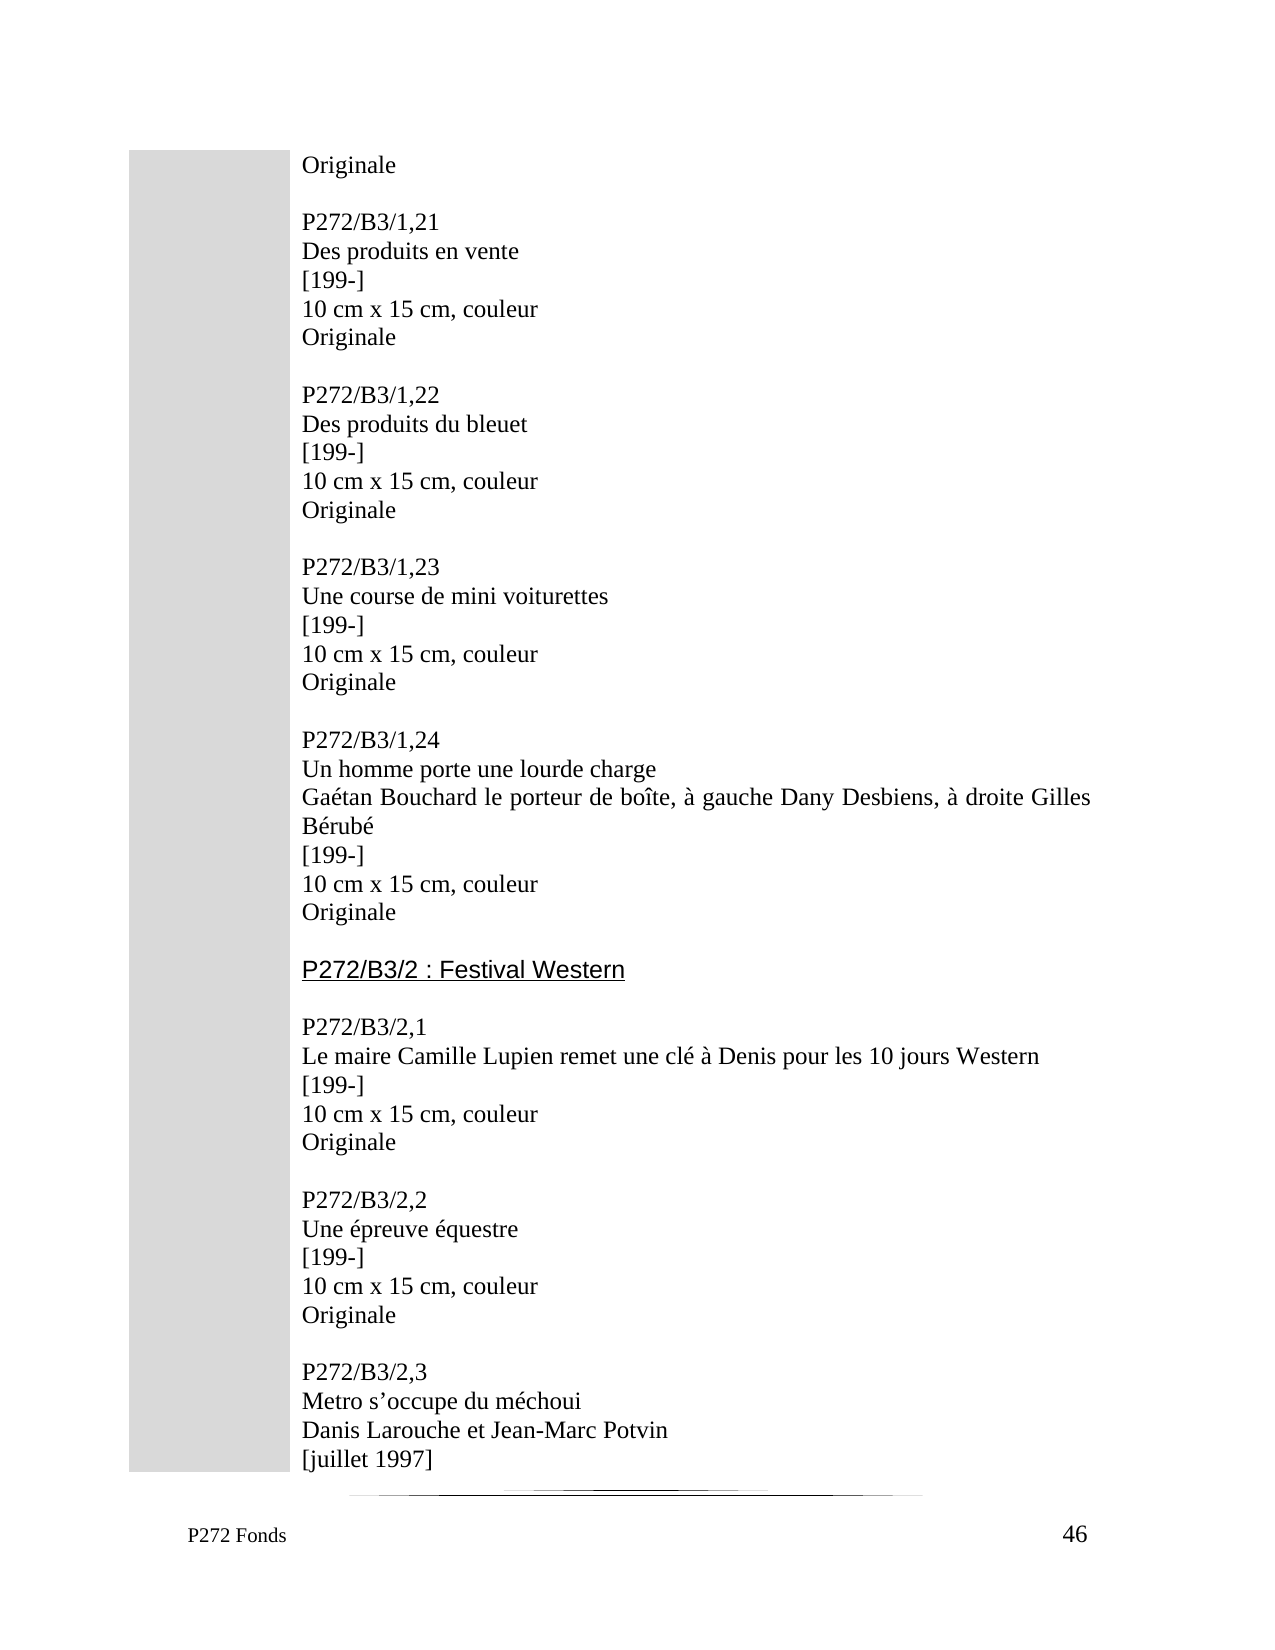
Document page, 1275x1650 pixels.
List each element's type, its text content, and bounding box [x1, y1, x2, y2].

table_cell [129, 955, 290, 1472]
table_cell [290, 955, 1103, 1472]
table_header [290, 150, 1103, 955]
table_header R-E-T-P [129, 150, 290, 955]
